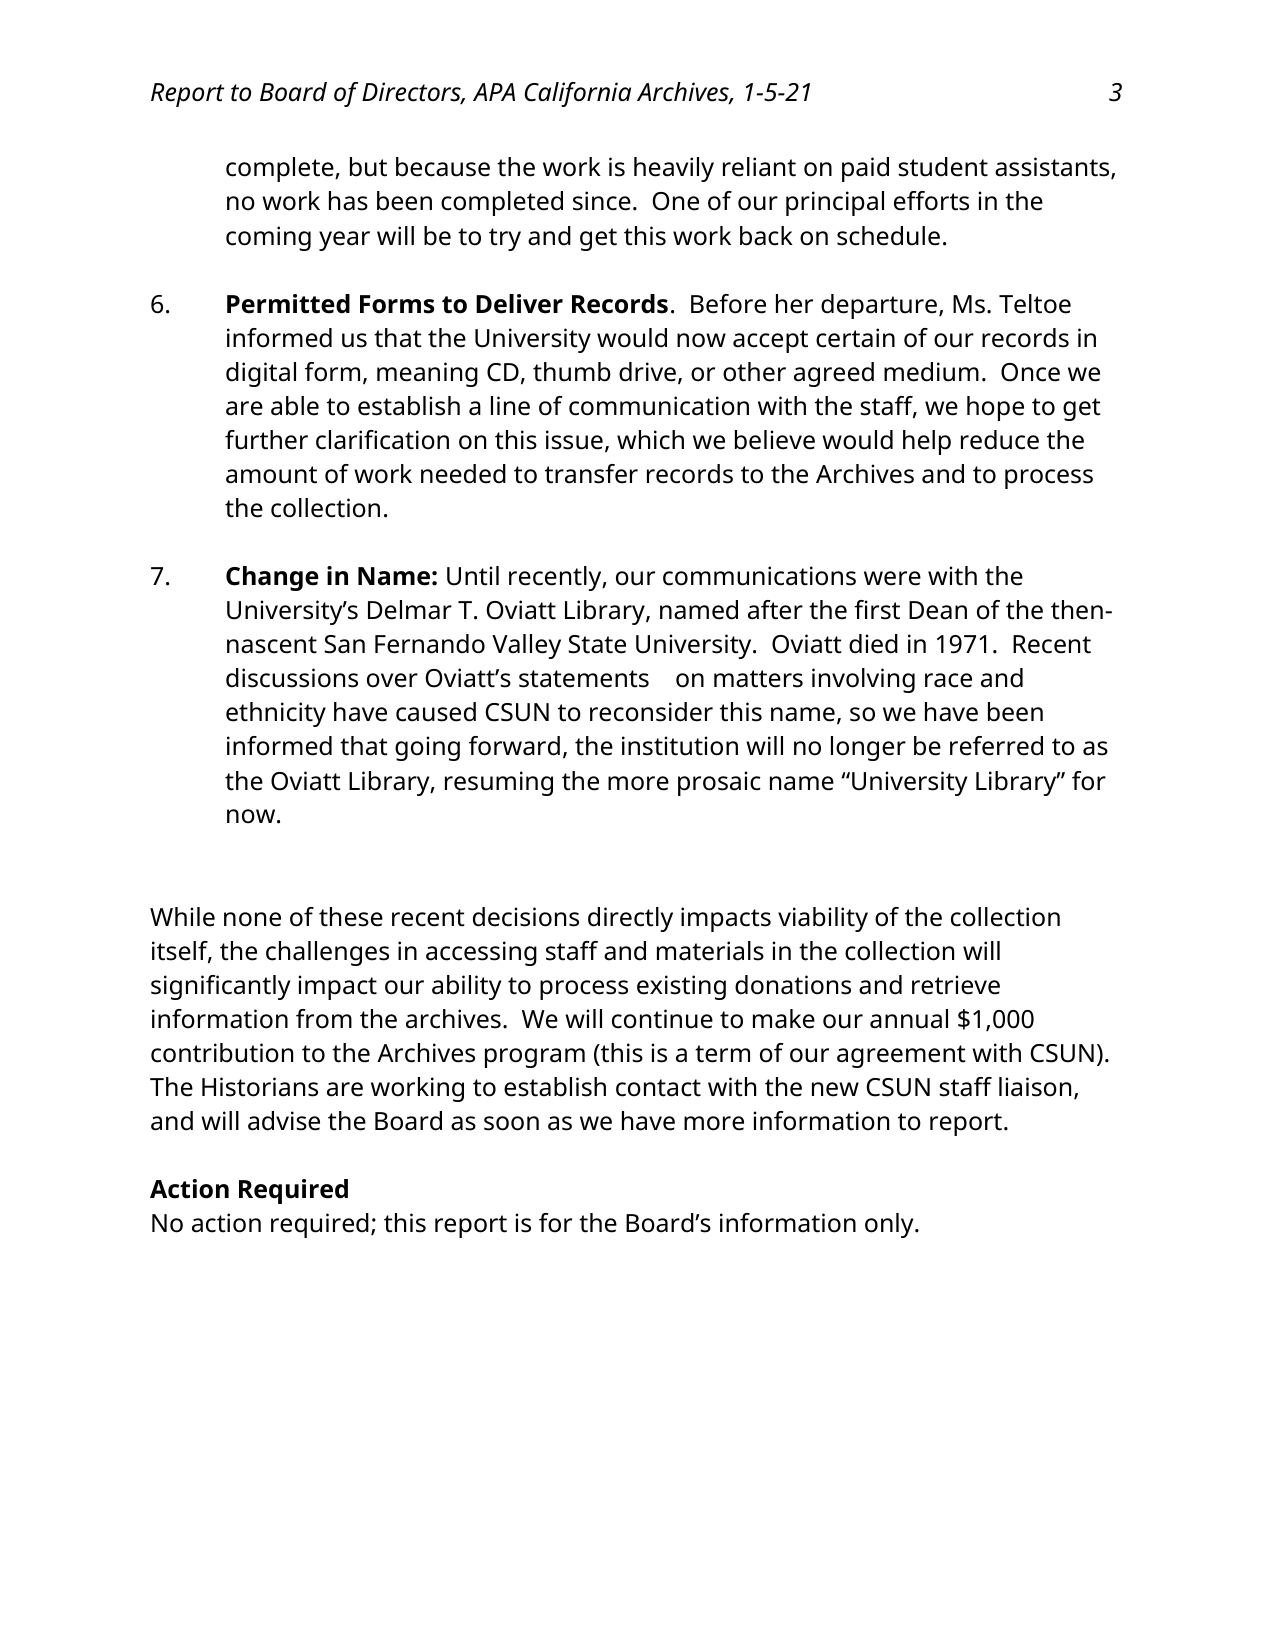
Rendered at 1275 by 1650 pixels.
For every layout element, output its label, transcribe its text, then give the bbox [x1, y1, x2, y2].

text 6. Permitted Forms to Deliver Records. Before her departure, Ms. Teltoe informed us that the University would now accept certain of our records in digital form, meaning CD, thumb drive, or other agreed medium. Once we are able to establish a line of communication with the staff, we hope to get further clarification on this issue, which we believe would help reduce the amount of work needed to transfer records to the Archives and to process the collection. [150, 286, 1125, 525]
text 7. Change in Name: Until recently, our communications were with the University’s Delmar T. Oviatt Library, named after the first Dean of the then-nascent San Fernando Valley State University. Oviatt died in 1971. Recent discussions over Oviatt’s statements on matters involving race and ethnicity have caused CSUN to reconsider this name, so we have been informed that going forward, the institution will no longer be referred to as the Oviatt Library, resuming the more prosaic name “University Library” for now. [150, 559, 1125, 831]
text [150, 150, 1125, 252]
text Action Required [150, 1172, 1125, 1206]
text No action required; this report is for the Board’s information only. [150, 1206, 1125, 1240]
text While none of these recent decisions directly impacts viability of the collection itself, the challenges in accessing staff and materials in the collection will significantly impact our ability to process existing donations and retrieve information from the archives. We will continue to make our annual $1,000 contribution to the Archives program (this is a term of our agreement with CSUN). The Historians are working to establish contact with the new CSUN staff liaison, and will advise the Board as soon as we have more information to report. [150, 899, 1125, 1138]
